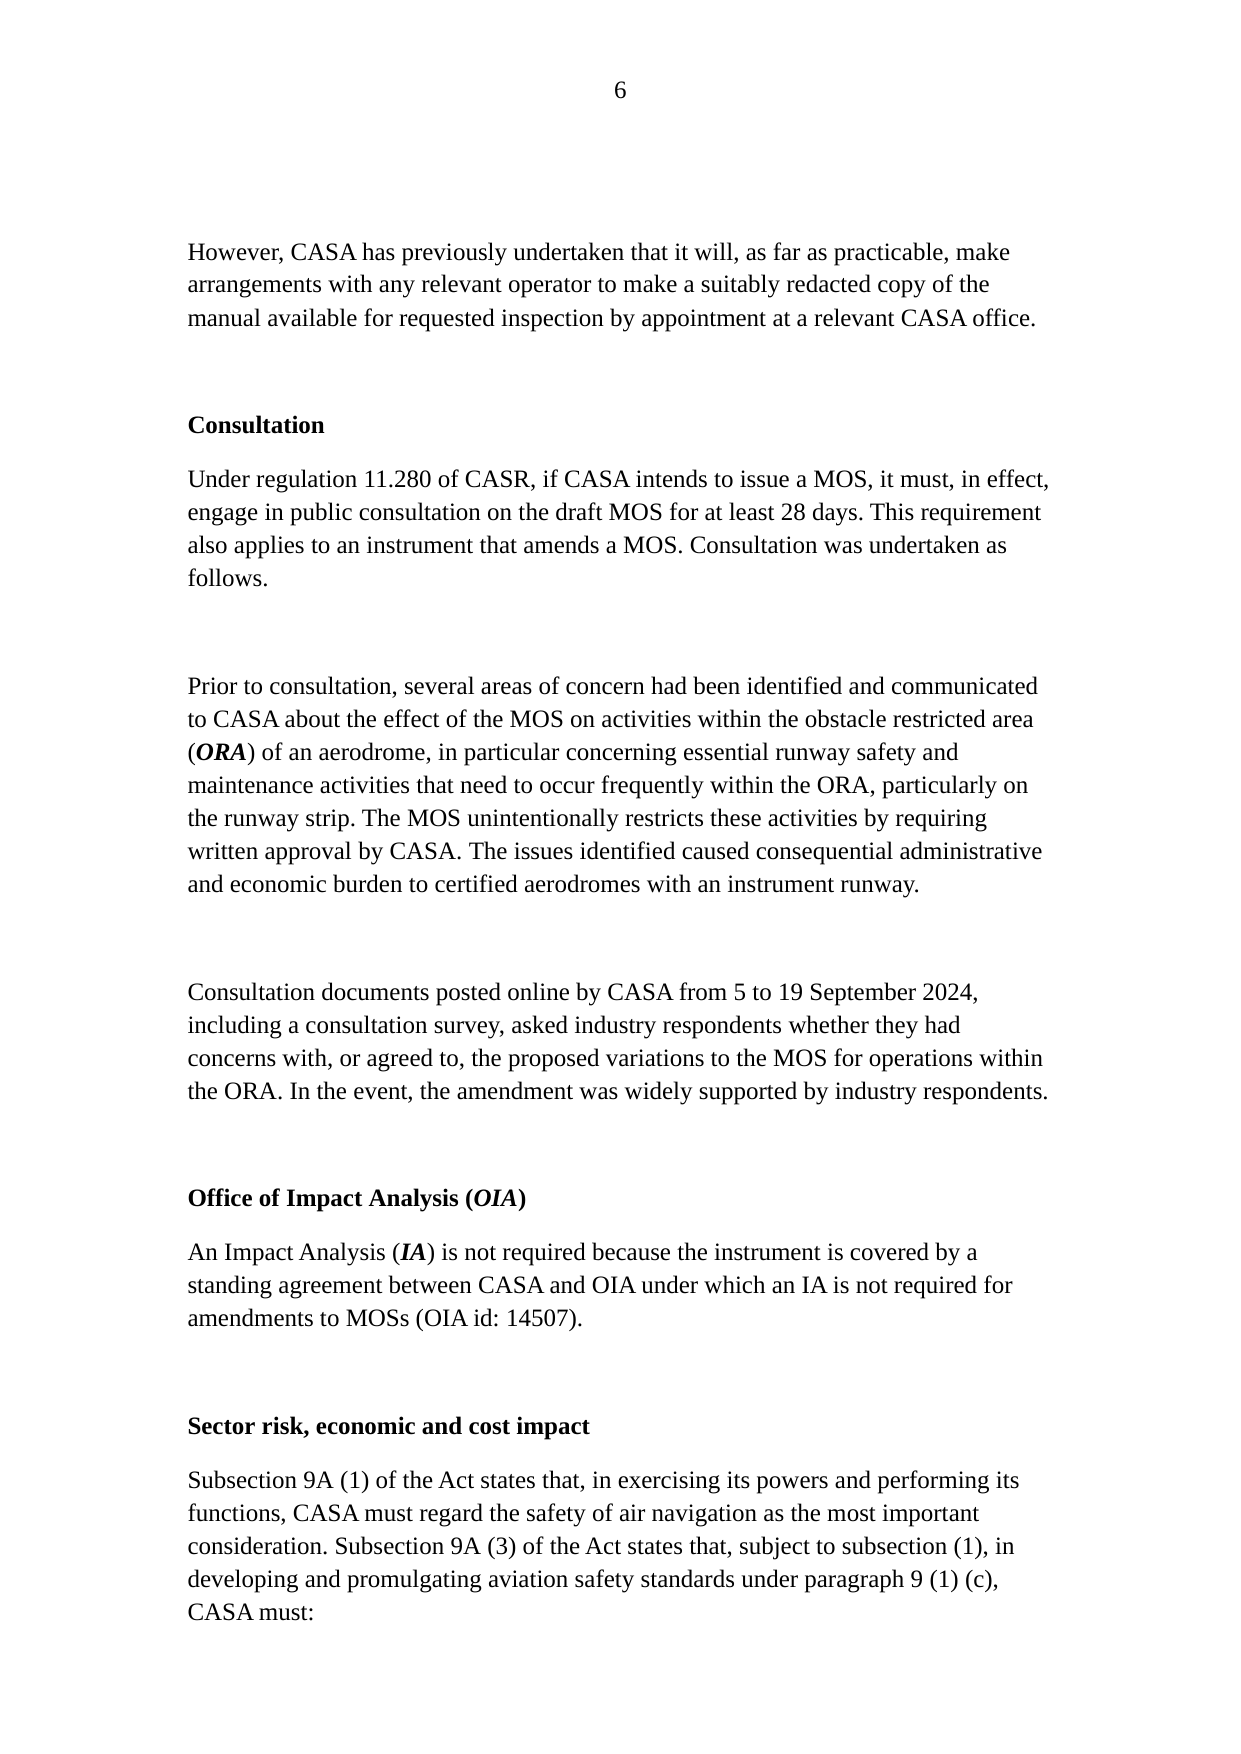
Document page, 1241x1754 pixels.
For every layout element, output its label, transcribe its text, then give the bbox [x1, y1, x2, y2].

text Under regulation 11.280 of CASR, if CASA intends to issue a MOS, it must, in effect, engage in public consultation on the draft MOS for at least 28 days. This requirement also applies to an instrument that amends a MOS. Consultation was undertaken as follows. [187, 464, 1053, 592]
text An Impact Analysis (IA) is not required because the instrument is covered by a standing agreement between CASA and OIA under which an IA is not required for amendments to MOSs (OIA id: 14507). [187, 1237, 1053, 1332]
text Office of Impact Analysis (OIA) [187, 1183, 1053, 1212]
text Subsection 9A (1) of the Act states that, in exercising its powers and performing its functions, CASA must regard the safety of air navigation as the most important consideration. Subsection 9A (3) of the Act states that, subject to subsection (1), in developing and promulgating aviation safety standards under paragraph 9 (1) (c), CASA must: [187, 1465, 1053, 1626]
text Sector risk, economic and cost impact [187, 1411, 1053, 1440]
text However, CASA has previously undertaken that it will, as far as practicable, make arrangements with any relevant operator to make a suitably redacted copy of the manual available for requested inspection by appointment at a relevant CASA office. [187, 237, 1053, 331]
text Prior to consultation, several areas of concern had been identified and communicated to CASA about the effect of the MOS on activities within the obstacle restricted area (ORA) of an aerodrome, in particular concerning essential runway safety and maintenance activities that need to occur frequently within the ORA, particularly on the runway strip. The MOS unintentionally restricts these activities by requiring written approval by CASA. The issues identified caused consequential administrative and economic burden to certified aerodromes with an instrument runway. [187, 671, 1053, 898]
text Consultation [187, 410, 1053, 439]
text Consultation documents posted online by CASA from 5 to 19 September 2024, including a consultation survey, asked industry respondents whether they had concerns with, or agreed to, the proposed variations to the MOS for operations within the ORA. In the event, the amendment was widely supported by industry respondents. [187, 977, 1053, 1104]
